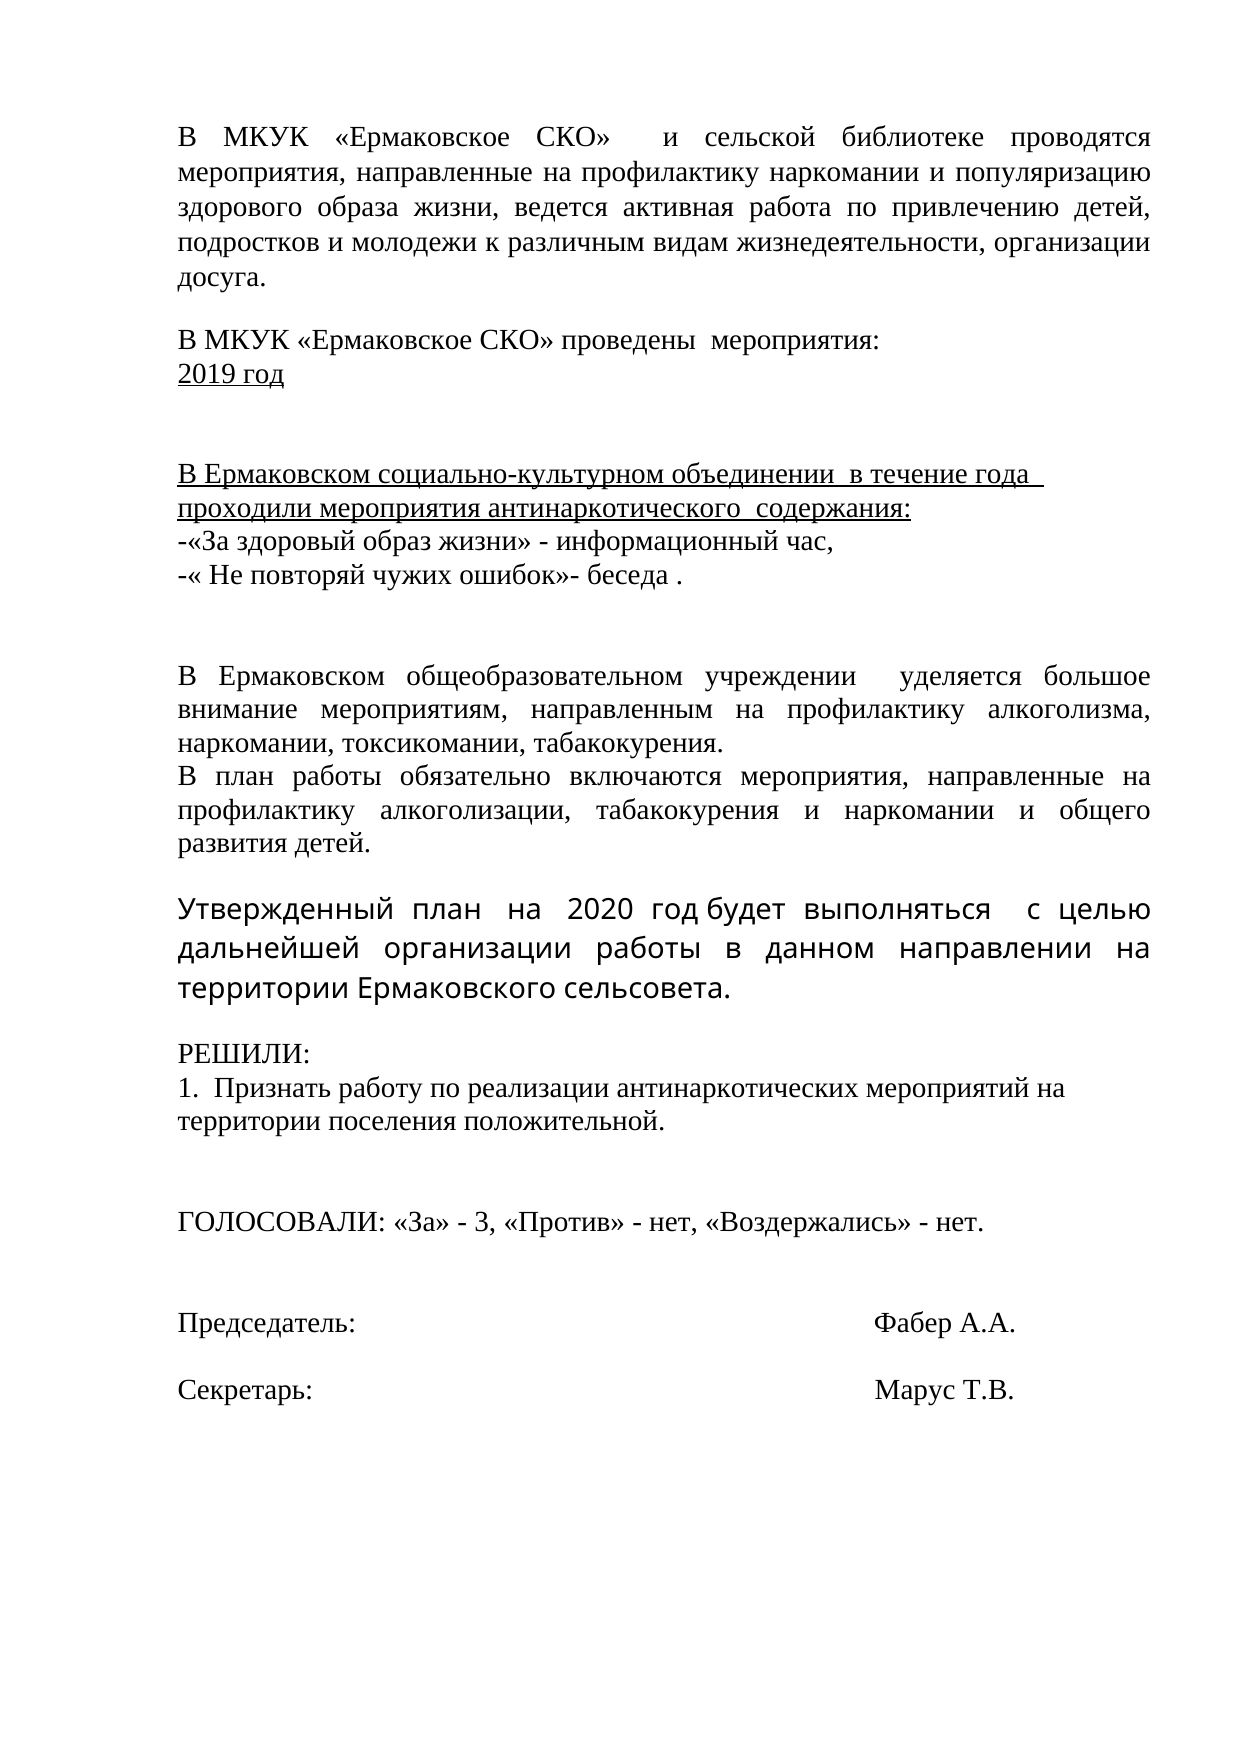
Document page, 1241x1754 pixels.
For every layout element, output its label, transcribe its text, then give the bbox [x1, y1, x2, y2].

text Председатель: Фабер А.А. [177, 1305, 1152, 1338]
text 1. Признать работу по реализации антинаркотических мероприятий на территории поселения положительной. [177, 1070, 1152, 1137]
text Утвержденный план на 2020 год будет выполняться с целью дальнейшей организации работы в данном направлении на территории Ермаковского сельсовета. [177, 888, 1152, 1007]
text РЕШИЛИ: [177, 1036, 1152, 1070]
text В Ермаковском социально-культурном объединении в течение года проходили мероприятия антинаркотического содержания: [177, 456, 1152, 523]
text ГОЛОСОВАЛИ: «За» - 3, «Против» - нет, «Воздержались» - нет. [177, 1204, 1152, 1238]
text -«За здоровый образ жизни» - информационный час, [177, 523, 1152, 557]
text 2019 год [177, 356, 1152, 389]
text В план работы обязательно включаются мероприятия, направленные на профилактику алкоголизации, табакокурения и наркомании и общего развития детей. [177, 758, 1152, 859]
text В МКУК «Ермаковское СКО» и сельской библиотеке проводятся мероприятия, направленные на профилактику наркомании и популяризацию здорового образа жизни, ведется активная работа по привлечению детей, подростков и молодежи к различным видам жизнедеятельности, организации досуга. [177, 118, 1152, 293]
text Секретарь: Марус Т.В. [177, 1372, 1152, 1405]
text -« Не повторяй чужих ошибок»- беседа . [177, 557, 1152, 591]
text В Ермаковском общеобразовательном учреждении уделяется большое внимание мероприятиям, направленным на профилактику алкоголизма, наркомании, токсикомании, табакокурения. [177, 658, 1152, 758]
text В МКУК «Ермаковское СКО» проведены мероприятия: [177, 322, 1152, 356]
